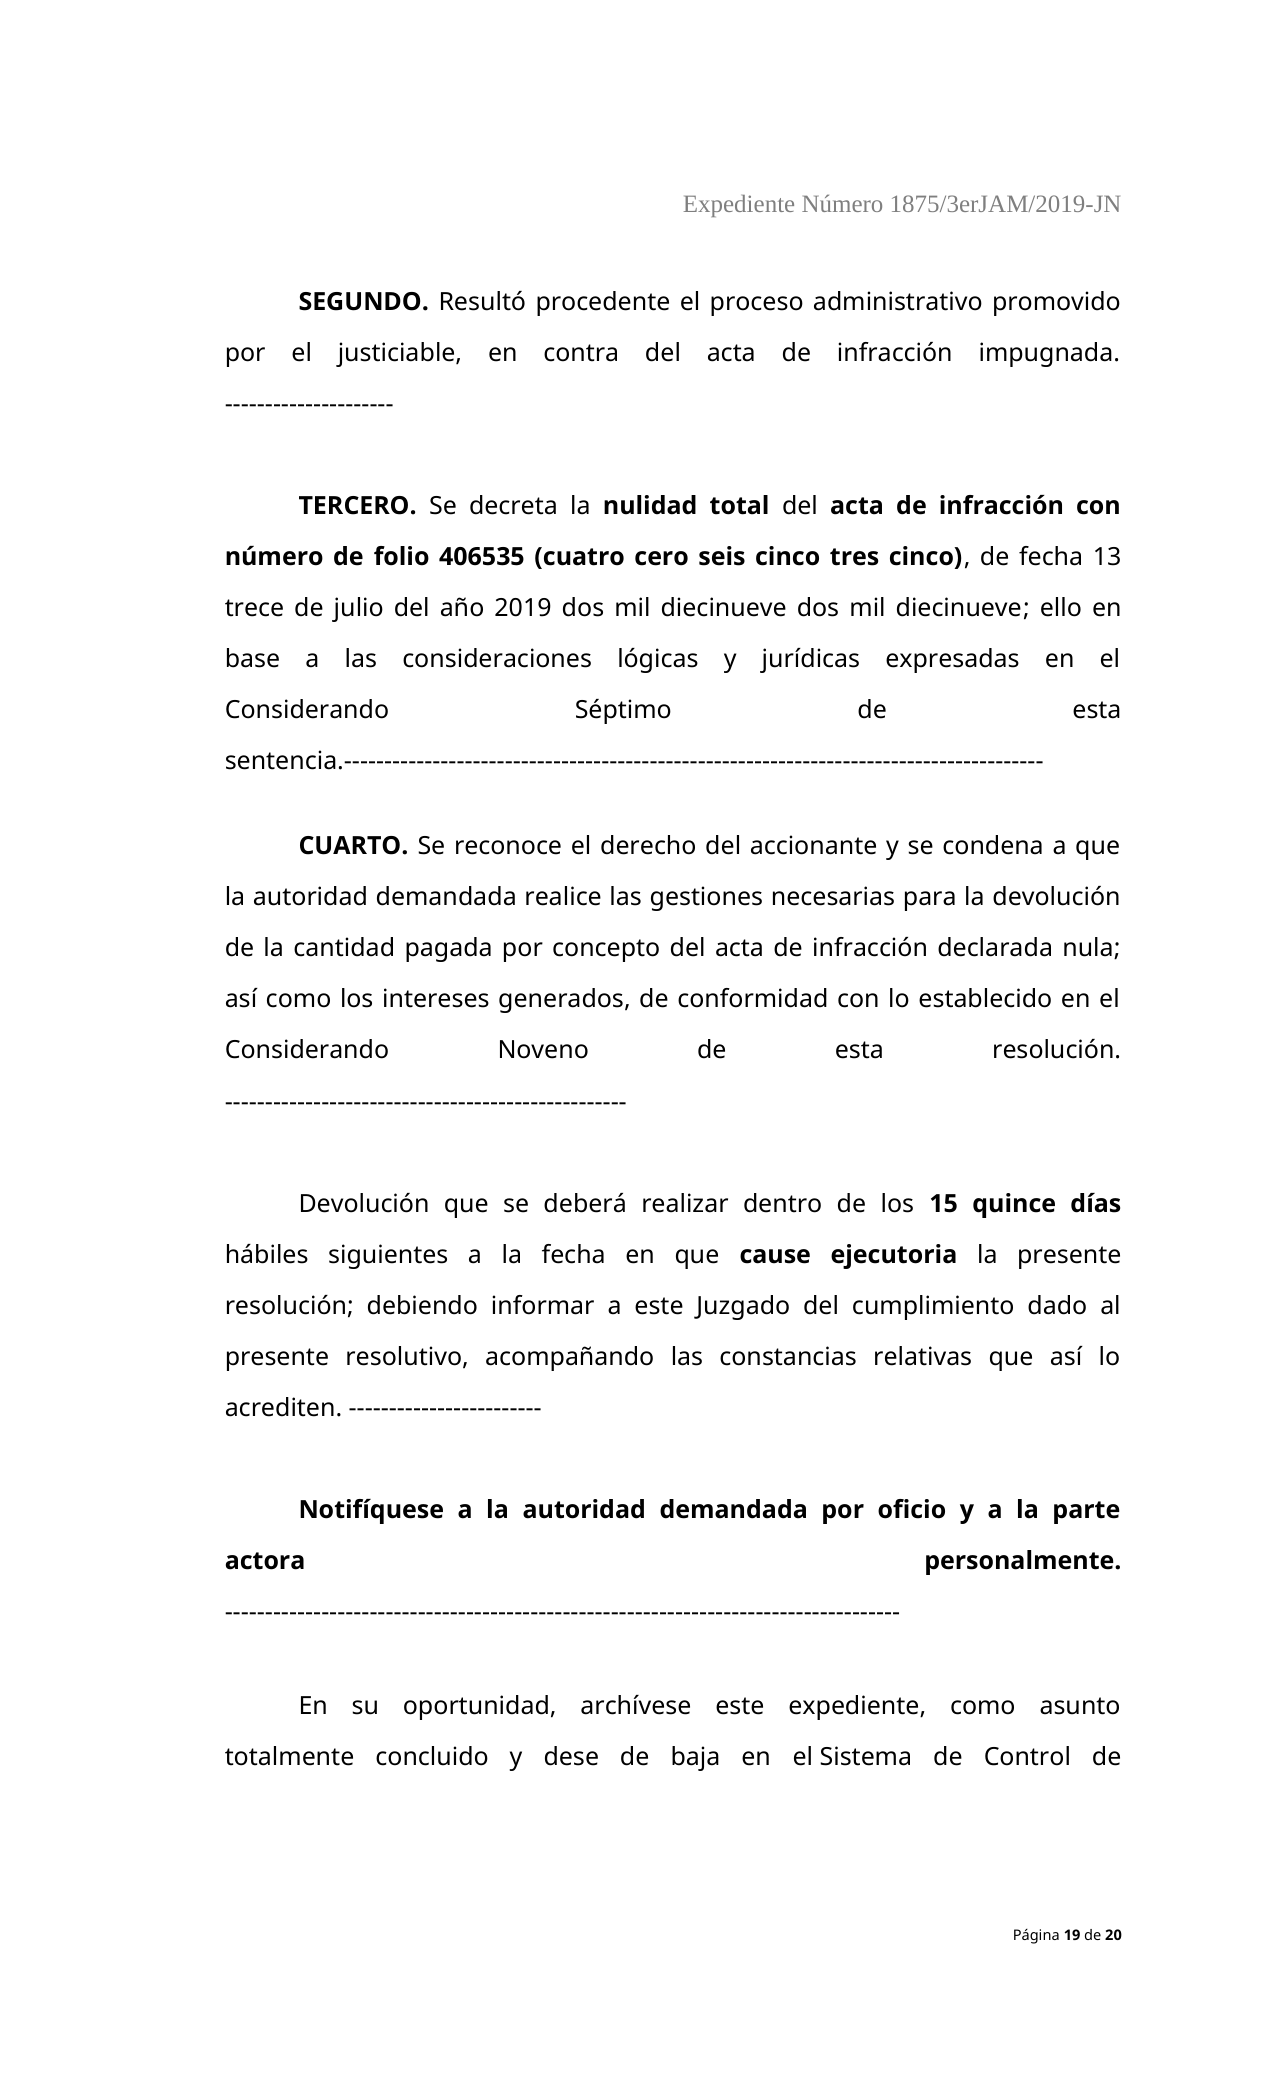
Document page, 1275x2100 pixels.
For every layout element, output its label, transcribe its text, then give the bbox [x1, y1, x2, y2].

text Notifíquese a la autoridad demandada por oficio y a la parte actora personalmente. ------------------------------------------------------------------------------------ [224, 1492, 1121, 1628]
text SEGUNDO. Resultó procedente el proceso administrativo promovido por el justiciable, en contra del acta de infracción impugnada. --------------------- [224, 283, 1121, 420]
text CUARTO. Se reconoce el derecho del accionante y se condena a que la autoridad demandada realice las gestiones necesarias para la devolución de la cantidad pagada por concepto del acta de infracción declarada nula; así como los intereses generados, de conformidad con lo establecido en el Considerando Noveno de esta resolución. -------------------------------------------------- [224, 828, 1121, 1117]
text TERCERO. Se decreta la nulidad total del acta de infracción con número de folio 406535 (cuatro cero seis cinco tres cinco), de fecha 13 trece de julio del año 2019 dos mil diecinueve dos mil diecinueve; ello en base a las consideraciones lógicas y jurídicas expresadas en el Considerando Séptimo de esta sentencia.--------------------------------------------------------------------------------------- [224, 488, 1121, 777]
text Devolución que se deberá realizar dentro de los 15 quince días hábiles siguientes a la fecha en que cause ejecutoria la presente resolución; debiendo informar a este Juzgado del cumplimiento dado al presente resolutivo, acompañando las constancias relativas que así lo acrediten. ------------------------ [224, 1185, 1121, 1423]
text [224, 1687, 1121, 1772]
